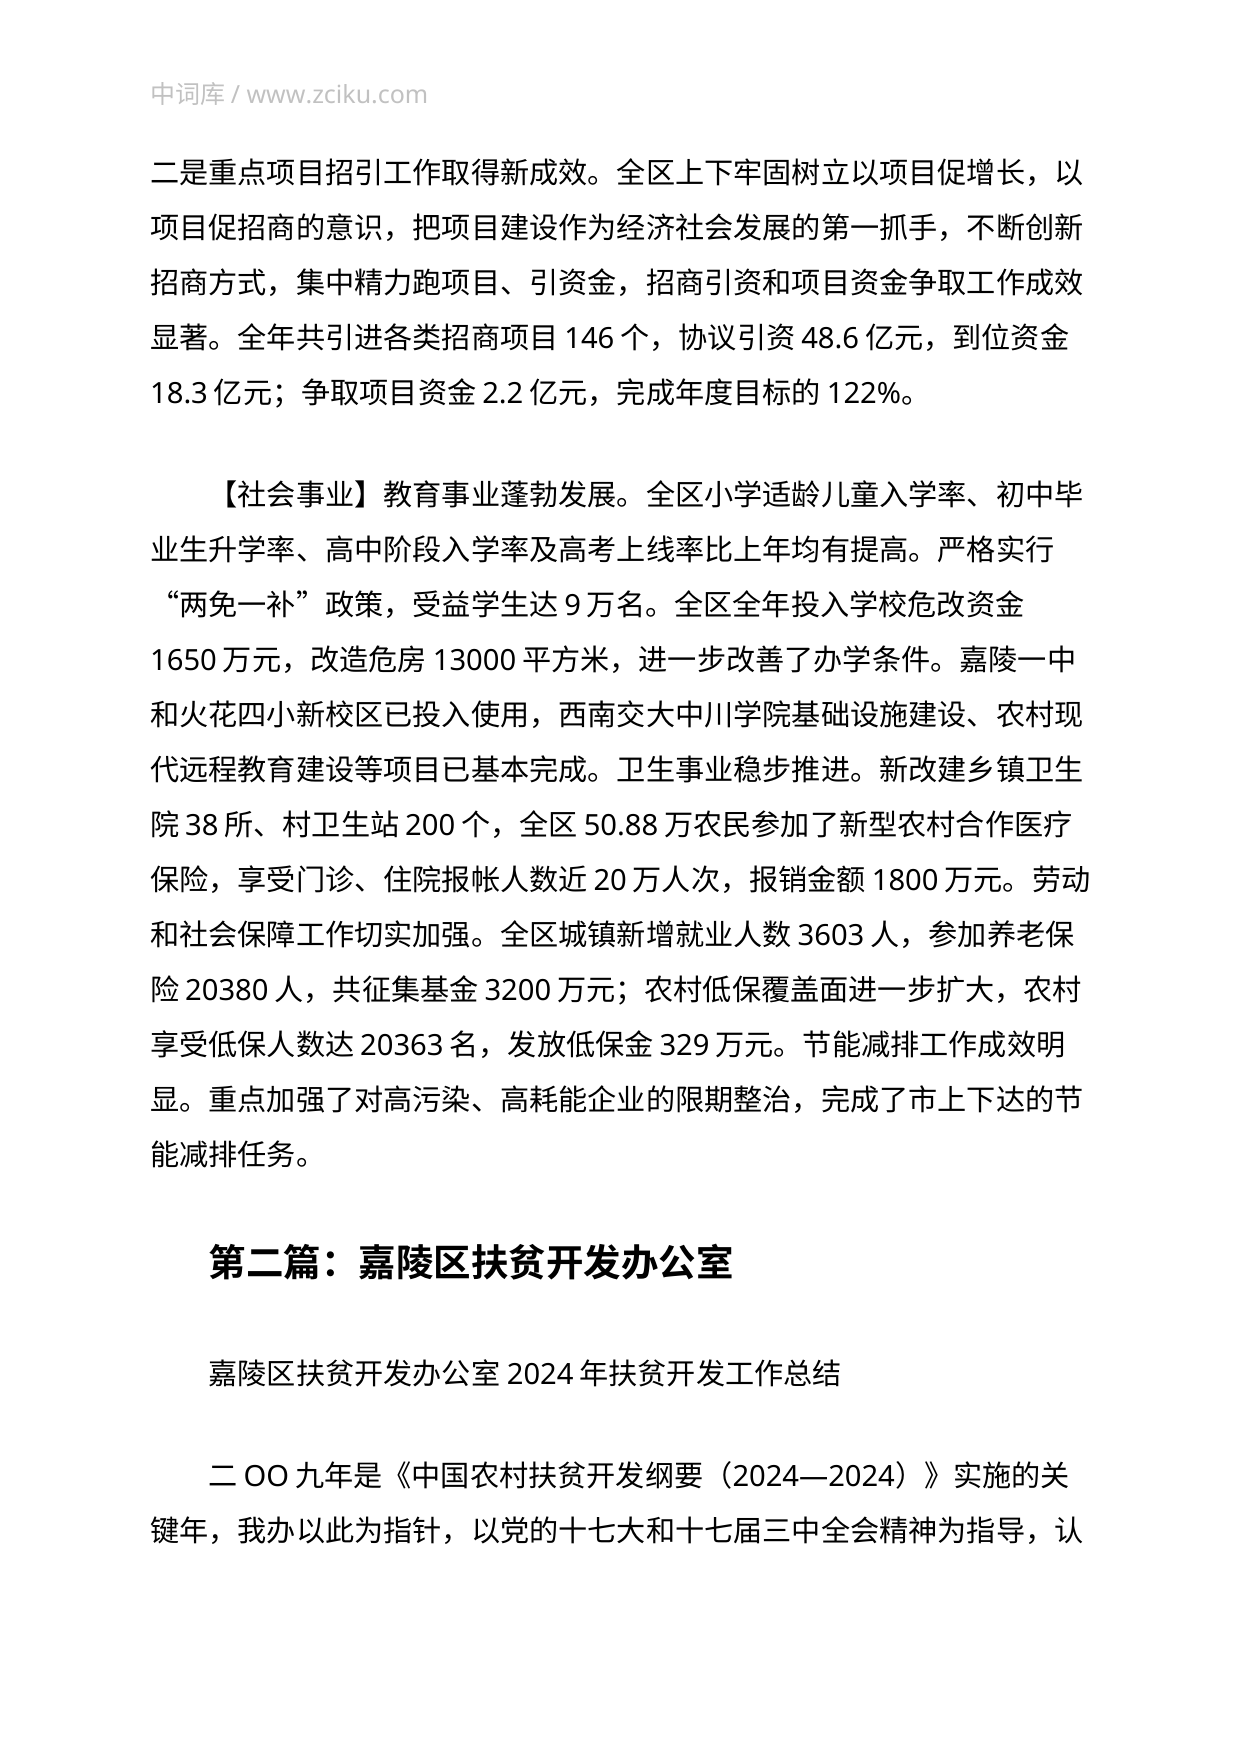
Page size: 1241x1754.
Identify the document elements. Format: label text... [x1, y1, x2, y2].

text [150, 150, 1090, 412]
text 第二篇：嘉陵区扶贫开发办公室 [150, 1233, 1090, 1287]
text 嘉陵区扶贫开发办公室 2024年扶贫开发工作总结 [150, 1350, 1090, 1393]
text 【社会事业】教育事业蓬勃发展。全区小学适龄儿童入学率、初中毕业生升学率、高中阶段入学率及高考上线率比上年均有提高。严格实行“两免一补”政策，受益学生达9万名。全区全年投入学校危改资金1650万元，改造危房13000平方米，进一步改善了办学条件。嘉陵一中和火花四小新校区已投入使用，西南交大中川学院基础设施建设、农村现代远程教育建设等项目已基本完成。卫生事业稳步推进。新改建乡镇卫生院38所、村卫生站200个，全区50.88万农民参加了新型农村合作医疗保险，享受门诊、住院报帐人数近20万人次，报销金额1800万元。劳动和社会保障工作切实加强。全区城镇新增就业人数3603人，参加养老保险20380人，共征集基金3200万元；农村低保覆盖面进一步扩大，农村享受低保人数达20363名，发放低保金329万元。节能减排工作成效明显。重点加强了对高污染、高耗能企业的限期整治，完成了市上下达的节能减排任务。 [150, 472, 1090, 1173]
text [150, 1452, 1090, 1549]
